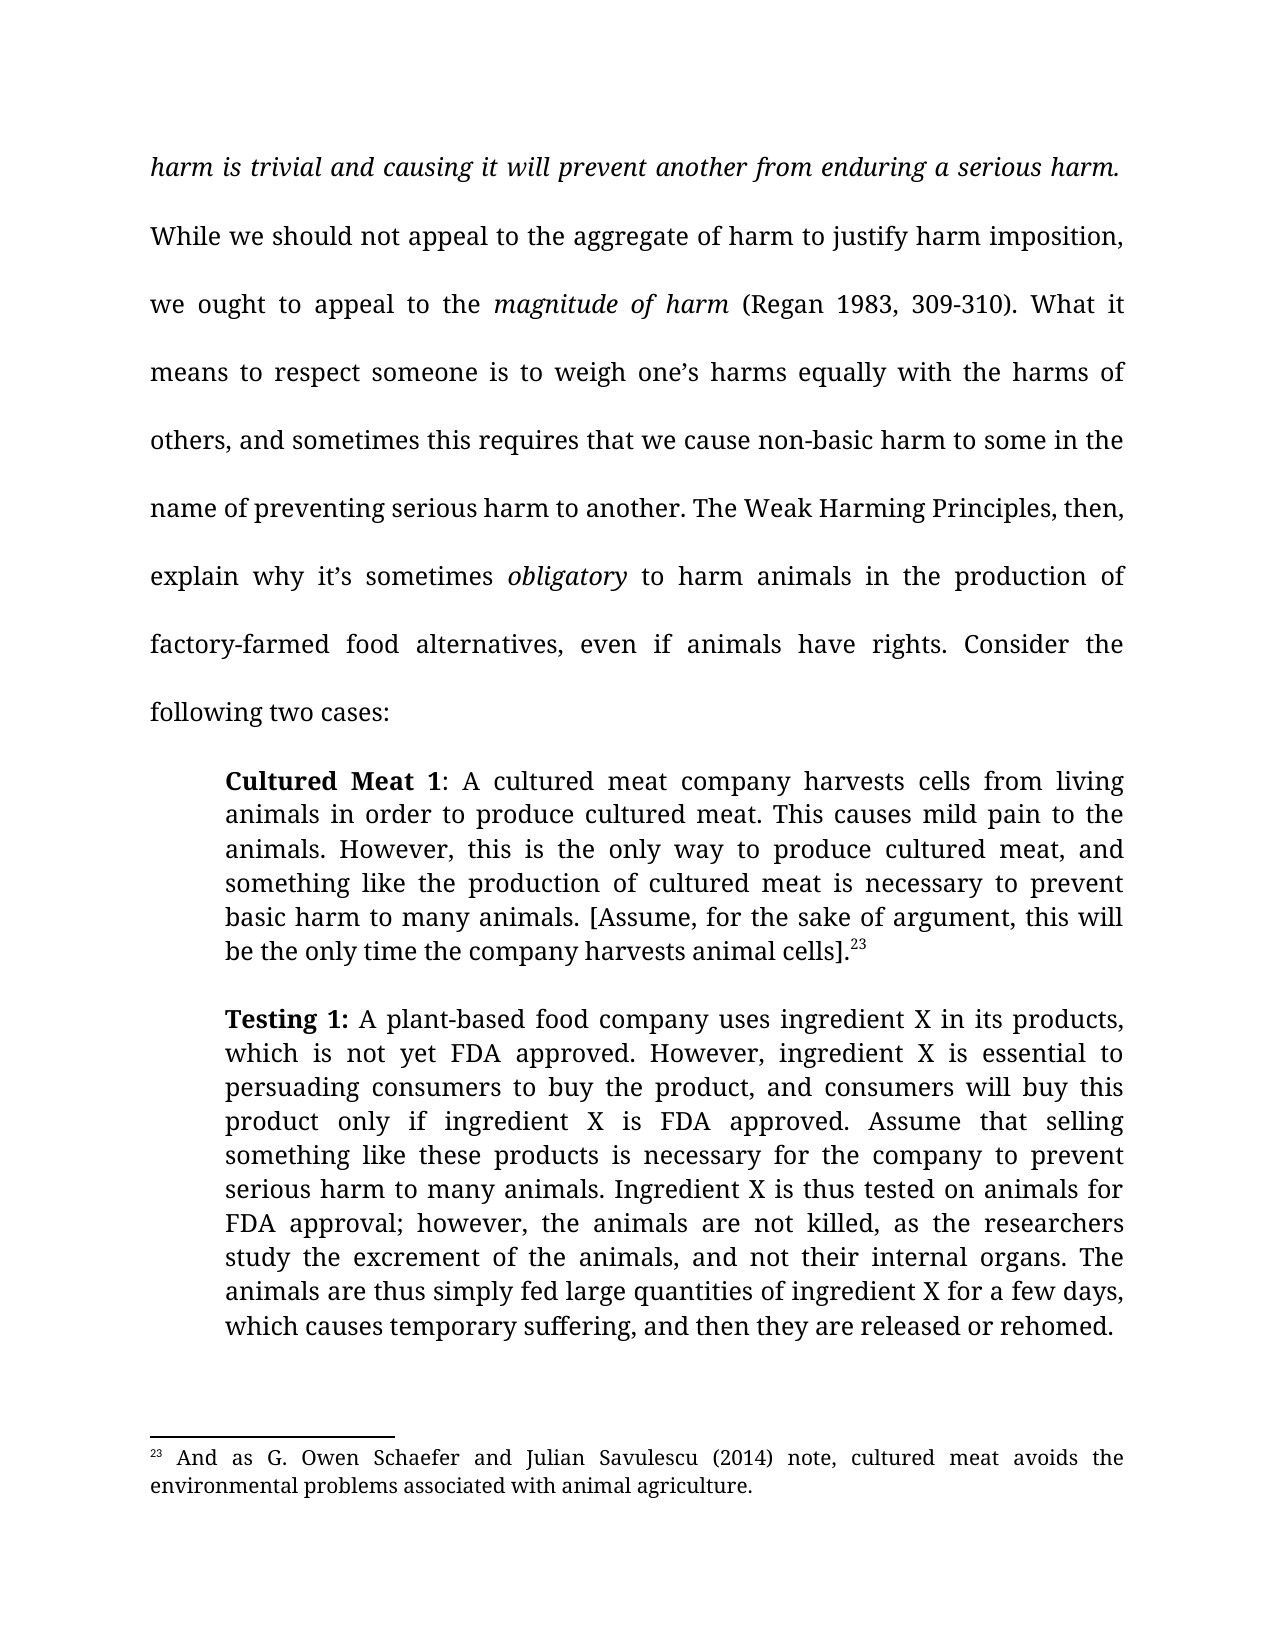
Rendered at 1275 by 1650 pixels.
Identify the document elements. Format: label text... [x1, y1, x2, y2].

text Testing 1: A plant-based food company uses ingredient X in its products, which is not yet FDA approved. However, ingredient X is essential to persuading consumers to buy the product, and consumers will buy this product only if ingredient X is FDA approved. Assume that selling something like these products is necessary for the company to prevent serious harm to many animals. Ingredient X is thus tested on animals for FDA approval; however, the animals are not killed, as the researchers study the excrement of the animals, and not their internal organs. The animals are thus simply fed large quantities of ingredient X for a few days, which causes temporary suffering, and then they are released or rehomed. [225, 1002, 1125, 1342]
text Cultured Meat 1: A cultured meat company harvests cells from living animals in order to produce cultured meat. This causes mild pain to the animals. However, this is the only way to produce cultured meat, and something like the production of cultured meat is necessary to prevent basic harm to many animals. [Assume, for the sake of argument, this will be the only time the company harvests animal cells]. [225, 763, 1125, 967]
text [150, 150, 1125, 729]
